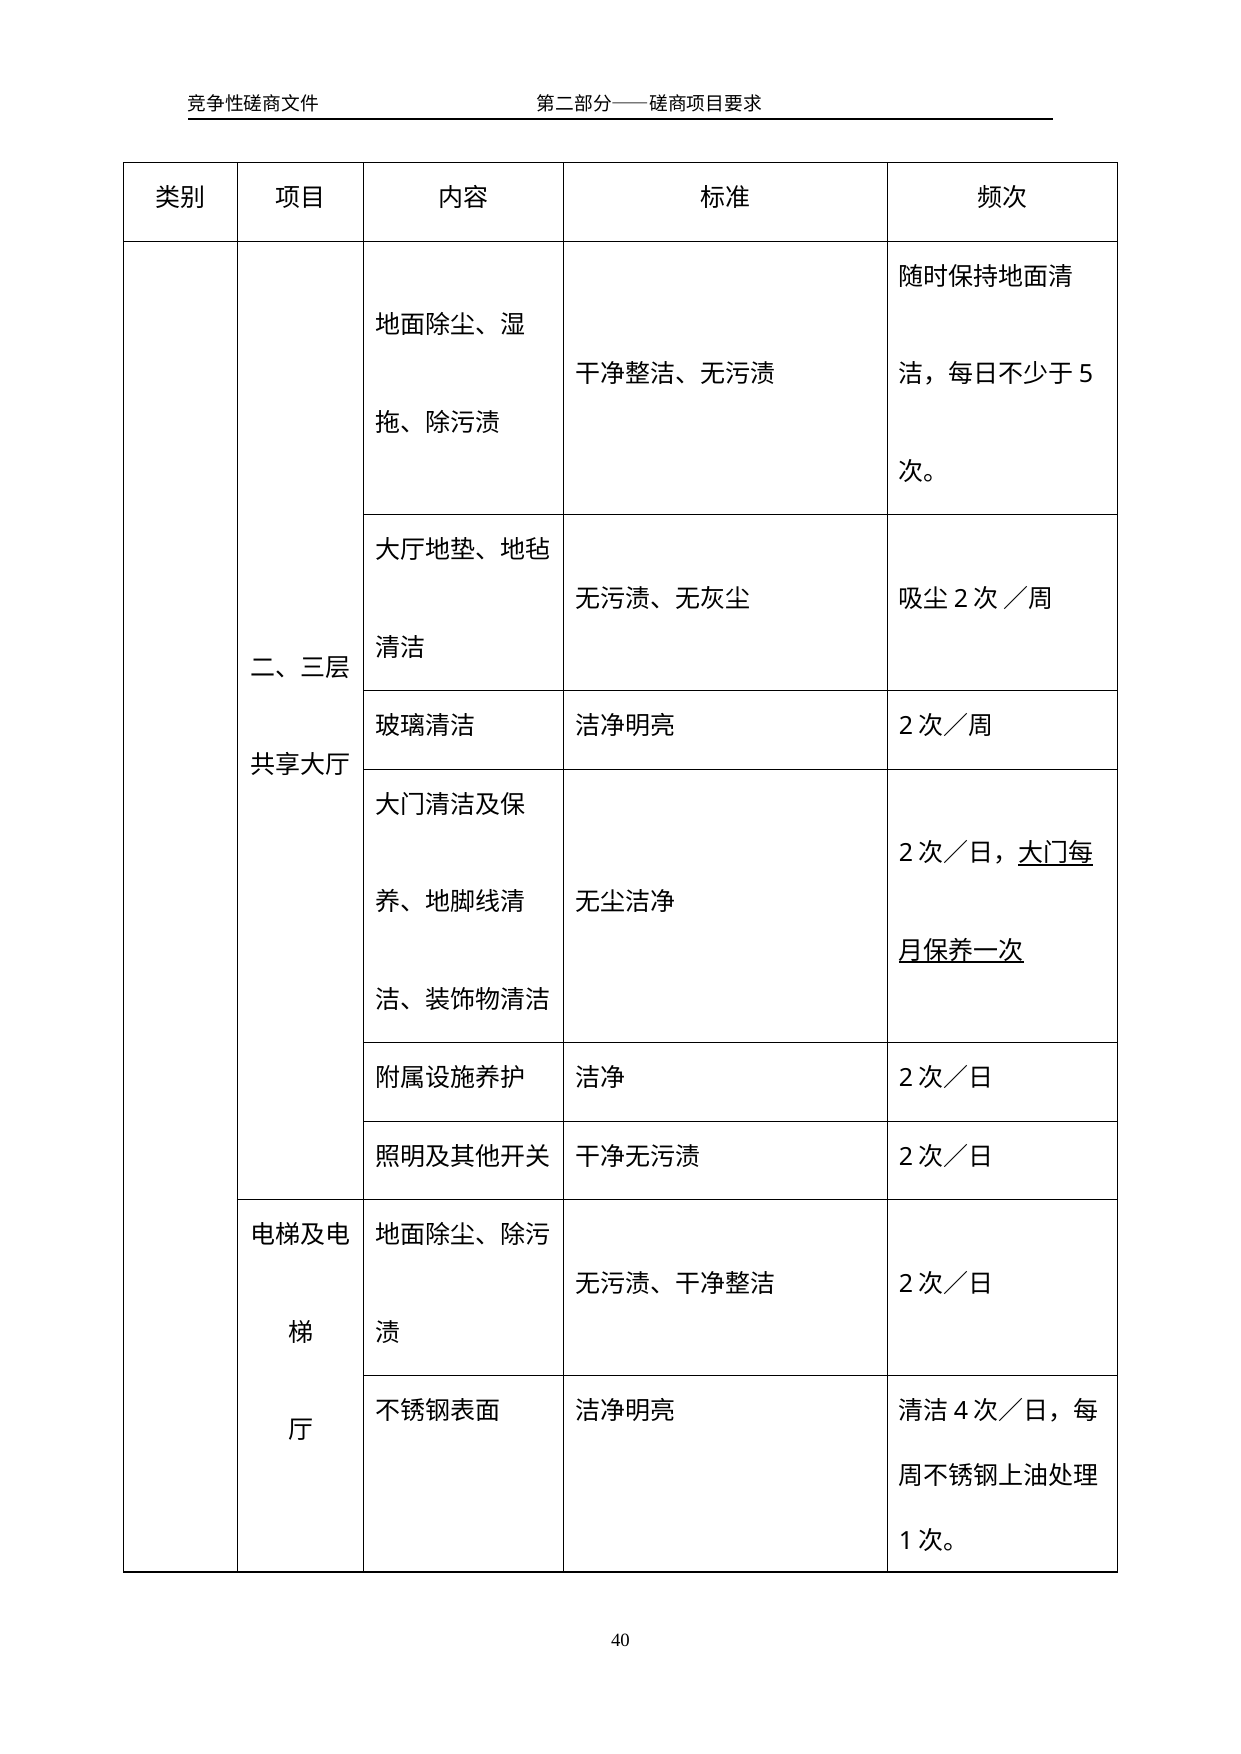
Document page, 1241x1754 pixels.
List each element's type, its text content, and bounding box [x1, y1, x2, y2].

table_cell 照明及其他开关 [364, 1122, 563, 1199]
table_cell 2次∕周 [888, 691, 1117, 769]
table_cell 大厅地垫、地毡清洁 [364, 515, 563, 690]
table_cell 随时保持地面清洁，每日不少于5次。 [888, 242, 1117, 514]
table_cell 二、三层共享大厅 [238, 242, 363, 1199]
table_header 项目 [238, 163, 363, 241]
table_header 内容 [364, 163, 563, 241]
table_cell 清洁4次∕日，每周不锈钢上油处理1次。 [888, 1376, 1117, 1571]
table_cell 地面除尘、湿拖、除污渍 [364, 242, 563, 514]
table_cell 无污渍、干净整洁 [564, 1200, 887, 1375]
table_cell 2次∕日，大门每月保养一次 [888, 770, 1117, 1042]
table_cell 地面除尘、除污渍 [364, 1200, 563, 1375]
table_cell 洁净明亮 [564, 1376, 887, 1571]
table_cell 2次∕日 [888, 1043, 1117, 1121]
table_header 频次 [888, 163, 1117, 241]
table_cell 电梯及电梯 厅 [238, 1200, 363, 1571]
table_cell 2次∕日 [888, 1200, 1117, 1375]
table_cell 干净无污渍 [564, 1122, 887, 1199]
table_cell 不锈钢表面 [364, 1376, 563, 1571]
table_cell 玻璃清洁 [364, 691, 563, 769]
table_cell 吸尘2次 ∕周 [888, 515, 1117, 690]
table_cell 洁净明亮 [564, 691, 887, 769]
table_cell 2次∕日 [888, 1122, 1117, 1199]
table_cell 干净整洁、无污渍 [564, 242, 887, 514]
table_header 标准 [564, 163, 887, 241]
table_cell 无污渍、无灰尘 [564, 515, 887, 690]
table_cell 大门清洁及保养、地脚线清洁、装饰物清洁 [364, 770, 563, 1042]
table_cell 无尘洁净 [564, 770, 887, 1042]
table_header 类别 [124, 163, 237, 241]
table_cell 附属设施养护 [364, 1043, 563, 1121]
table_cell 洁净 [564, 1043, 887, 1121]
